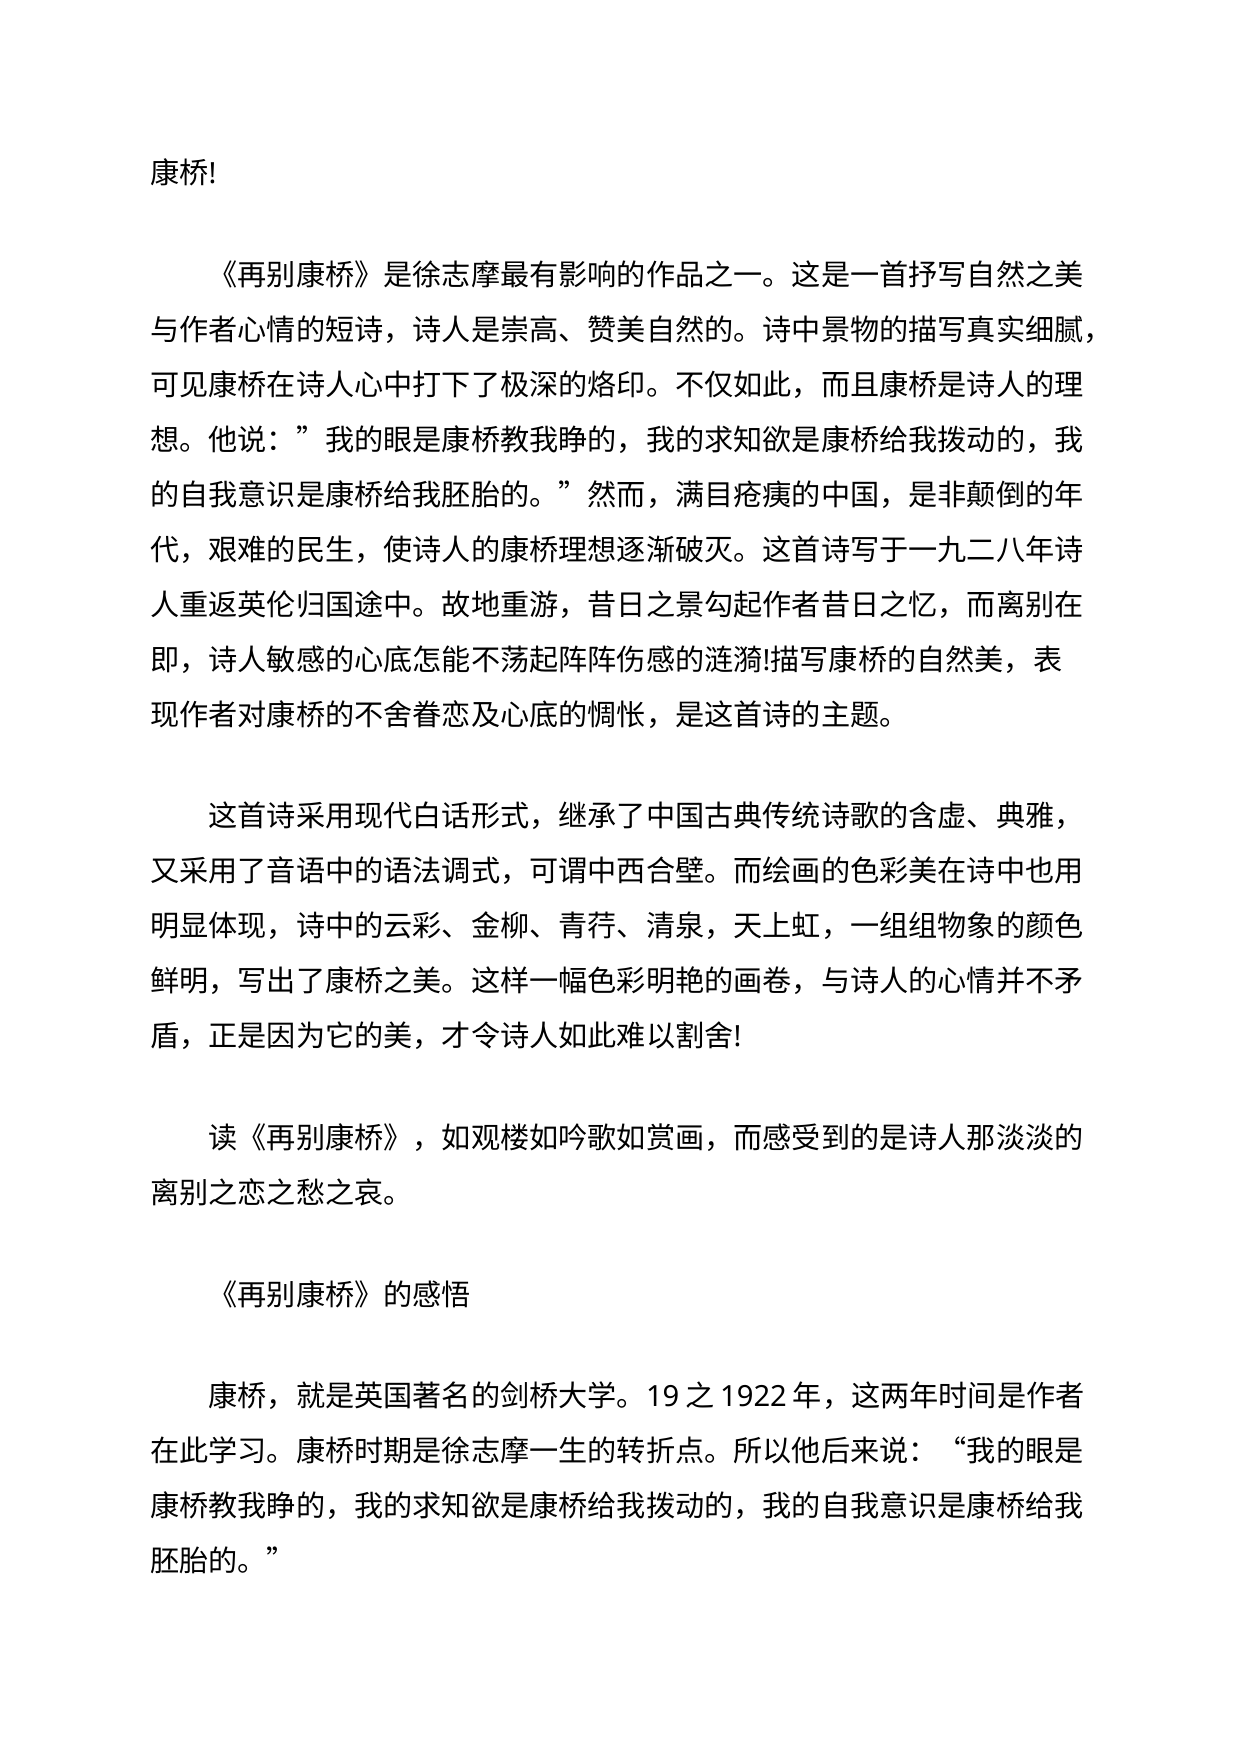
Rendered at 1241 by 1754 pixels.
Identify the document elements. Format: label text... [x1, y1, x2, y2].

text 这首诗采用现代白话形式，继承了中国古典传统诗歌的含虚、典雅，又采用了音语中的语法调式，可谓中西合壁。而绘画的色彩美在诗中也用明显体现，诗中的云彩、金柳、青荇、清泉，天上虹，一组组物象的颜色鲜明，写出了康桥之美。这样一幅色彩明艳的画卷，与诗人的心情并不矛盾，正是因为它的美，才令诗人如此难以割舍! [150, 793, 1090, 1055]
text 读《再别康桥》，如观楼如吟歌如赏画，而感受到的是诗人那淡淡的离别之恋之愁之哀。 [150, 1114, 1090, 1212]
text 康桥，就是英国著名的剑桥大学。19之1922年，这两年时间是作者在此学习。康桥时期是徐志摩一生的转折点。所以他后来说：“我的眼是康桥教我睁的，我的求知欲是康桥给我拨动的，我的自我意识是康桥给我胚胎的。” [150, 1373, 1090, 1580]
text 《再别康桥》的感悟 [150, 1271, 1090, 1313]
text 《再别康桥》是徐志摩最有影响的作品之一。这是一首抒写自然之美与作者心情的短诗，诗人是崇高、赞美自然的。诗中景物的描写真实细腻，可见康桥在诗人心中打下了极深的烙印。不仅如此，而且康桥是诗人的理想。他说：”我的眼是康桥教我睁的，我的求知欲是康桥给我拨动的，我的自我意识是康桥给我胚胎的。”然而，满目疮痍的中国，是非颠倒的年代，艰难的民生，使诗人的康桥理想逐渐破灭。这首诗写于一九二八年诗人重返英伦归国途中。故地重游，昔日之景勾起作者昔日之忆，而离别在即，诗人敏感的心底怎能不荡起阵阵伤感的涟漪!描写康桥的自然美，表现作者对康桥的不舍眷恋及心底的惆怅，是这首诗的主题。 [150, 252, 1090, 733]
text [150, 150, 1090, 192]
